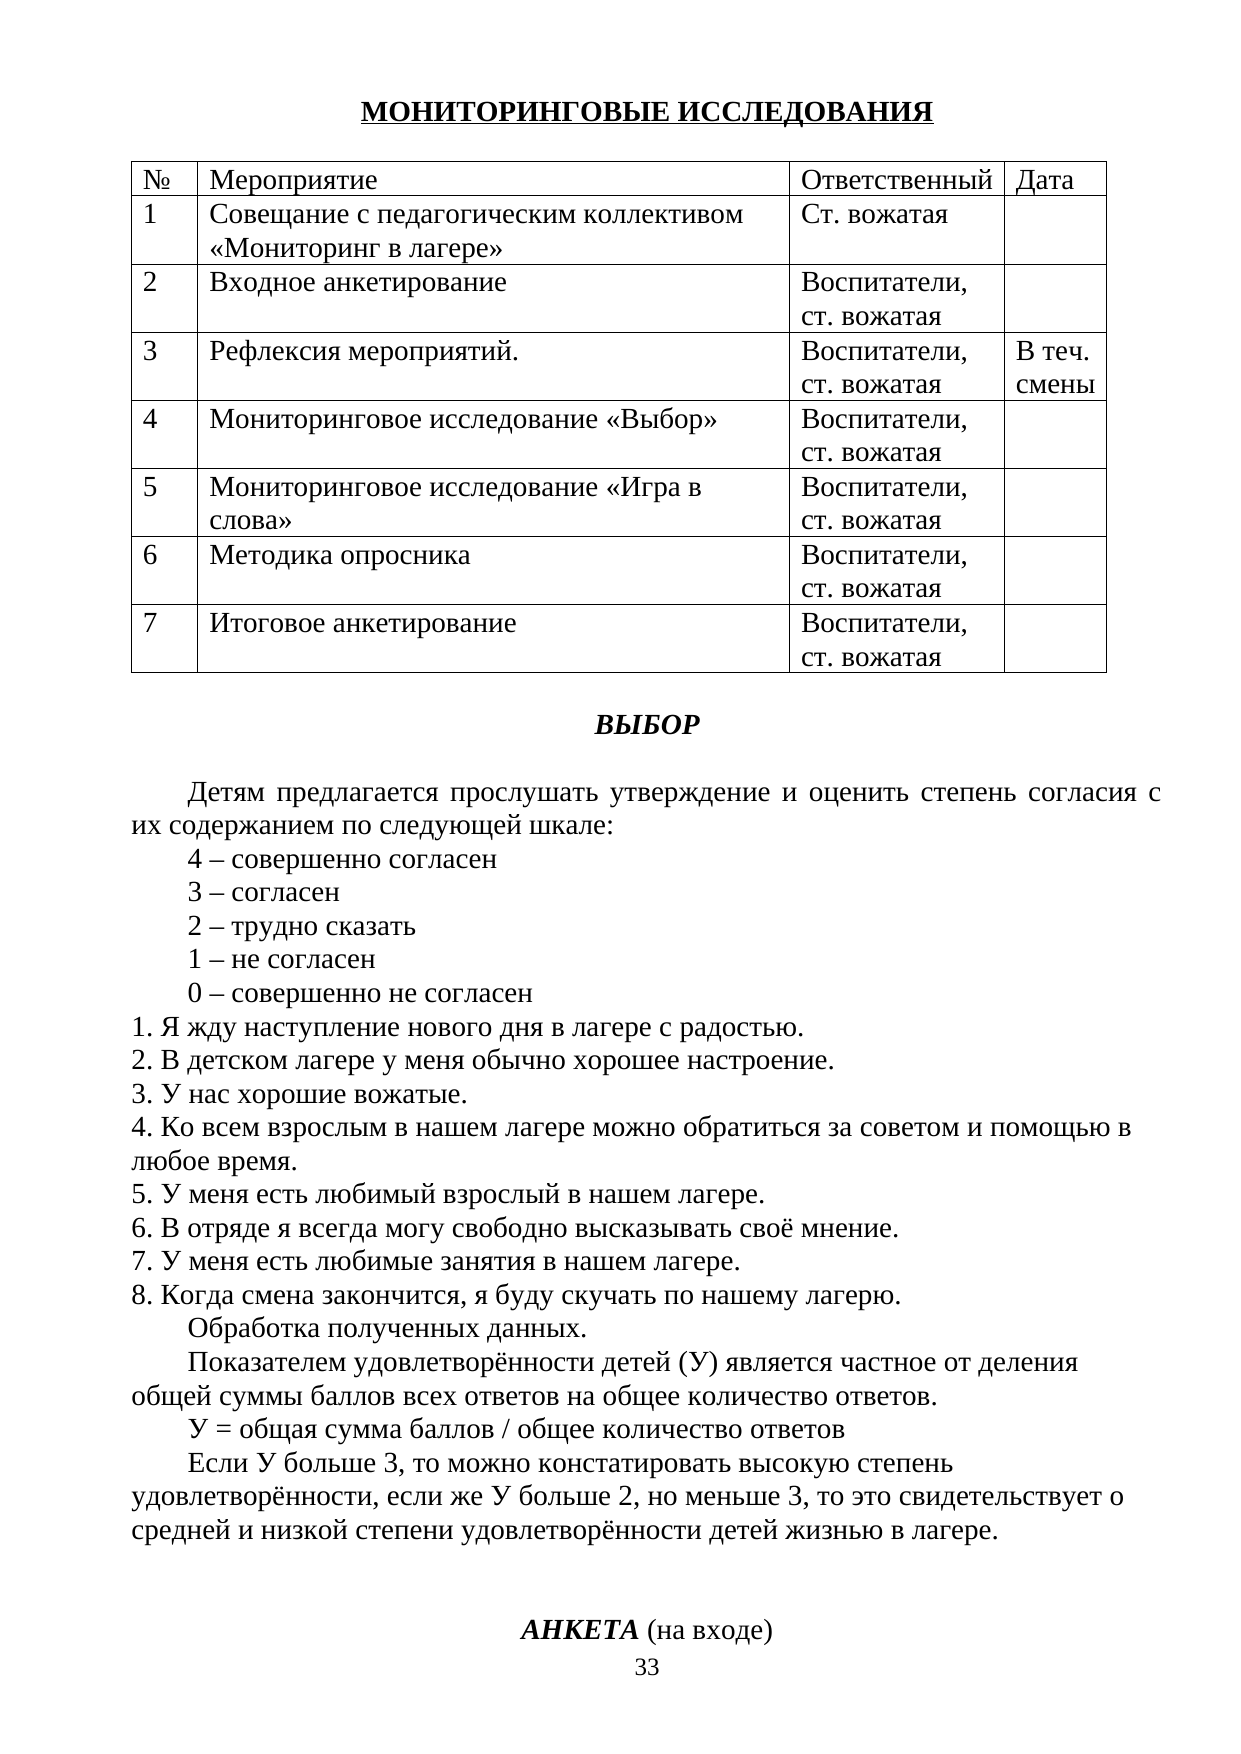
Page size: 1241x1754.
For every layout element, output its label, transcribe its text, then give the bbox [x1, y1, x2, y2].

text 4 – совершенно согласен [131, 841, 1162, 874]
table_cell Воспитатели, ст. вожатая [790, 537, 1004, 604]
text Показателем удовлетворённости детей (У) является частное от деления общей суммы баллов всех ответов на общее количество ответов. [131, 1344, 1162, 1411]
table_cell Воспитатели, ст. вожатая [790, 469, 1004, 536]
table_cell Мониторинговое исследование «Игра в слова» [198, 469, 789, 536]
text Детям предлагается прослушать утверждение и оценить степень согласия с их содержанием по следующей шкале: [131, 774, 1162, 841]
table_cell Воспитатели, ст. вожатая [790, 333, 1004, 400]
table_cell Совещание с педагогическим коллективом «Мониторинг в лагере» [198, 196, 789, 263]
table_cell 4 [132, 401, 197, 468]
text 5. У меня есть любимый взрослый в нашем лагере. [131, 1176, 1162, 1210]
table_cell [1005, 265, 1106, 332]
text МОНИТОРИНГОВЫЕ ИССЛЕДОВАНИЯ [131, 94, 1162, 127]
table_cell [1005, 401, 1106, 468]
table_header Дата [1005, 162, 1106, 195]
table_cell [1005, 537, 1106, 604]
text ВЫБОР [131, 707, 1162, 740]
table_header Ответственный [790, 162, 1004, 195]
table_cell Воспитатели, ст. вожатая [790, 605, 1004, 672]
table_cell [1005, 605, 1106, 672]
text У = общая сумма баллов / общее количество ответов [131, 1411, 1162, 1445]
text 8. Когда смена закончится, я буду скучать по нашему лагерю. [131, 1277, 1162, 1311]
table_cell 1 [132, 196, 197, 263]
text 7. У меня есть любимые занятия в нашем лагере. [131, 1243, 1162, 1277]
table_cell 5 [132, 469, 197, 536]
table_header № [132, 162, 197, 195]
table_cell Воспитатели, ст. вожатая [790, 401, 1004, 468]
text Если У больше 3, то можно констатировать высокую степень удовлетворённости, если же У больше 2, но меньше 3, то это свидетельствует о средней и низкой степени удовлетворённости детей жизнью в лагере. [131, 1445, 1162, 1545]
text 1 – не согласен [131, 942, 1162, 975]
table_cell Рефлексия мероприятий. [198, 333, 789, 400]
table_cell Мониторинговое исследование «Выбор» [198, 401, 789, 468]
text 0 – совершенно не согласен [131, 975, 1162, 1009]
table_cell 2 [132, 265, 197, 332]
table_cell Входное анкетирование [198, 265, 789, 332]
text 4. Ко всем взрослым в нашем лагере можно обратиться за советом и помощью в любое время. [131, 1109, 1162, 1176]
table_cell Методика опросника [198, 537, 789, 604]
table_cell 6 [132, 537, 197, 604]
table_cell Воспитатели, ст. вожатая [790, 265, 1004, 332]
text АНКЕТА (на входе) [131, 1612, 1162, 1646]
table_header Мероприятие [198, 162, 789, 195]
table_cell 3 [132, 333, 197, 400]
table_cell Итоговое анкетирование [198, 605, 789, 672]
table_cell [1005, 469, 1106, 536]
table_cell 7 [132, 605, 197, 672]
text 1. Я жду наступление нового дня в лагере с радостью. [131, 1009, 1162, 1042]
table_cell В теч. смены [1005, 333, 1106, 400]
text 3 – согласен [131, 874, 1162, 908]
table_cell Ст. вожатая [790, 196, 1004, 263]
text Обработка полученных данных. [131, 1311, 1162, 1344]
text 6. В отряде я всегда могу свободно высказывать своё мнение. [131, 1210, 1162, 1243]
table_cell [1005, 196, 1106, 263]
text 3. У нас хорошие вожатые. [131, 1076, 1162, 1109]
text 2 – трудно сказать [131, 908, 1162, 942]
text 2. В детском лагере у меня обычно хорошее настроение. [131, 1042, 1162, 1076]
